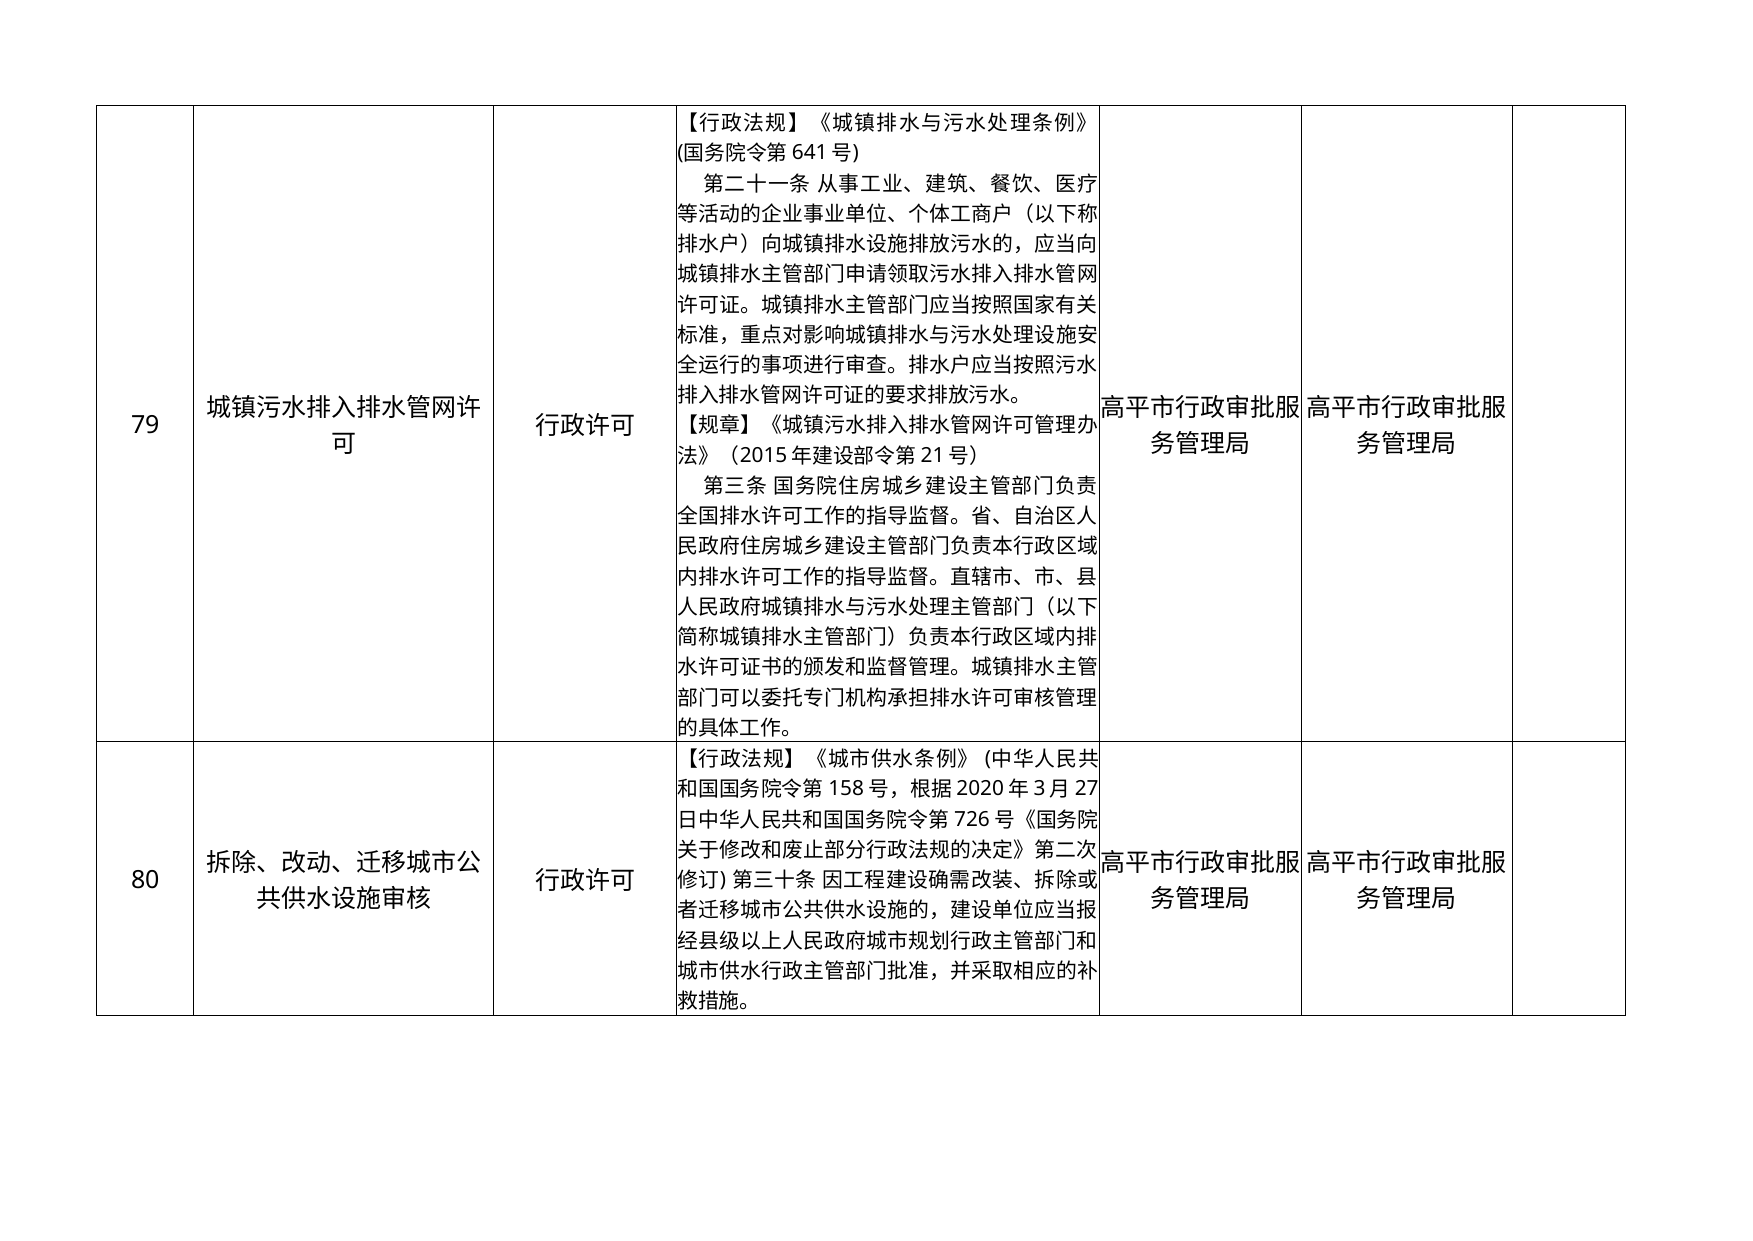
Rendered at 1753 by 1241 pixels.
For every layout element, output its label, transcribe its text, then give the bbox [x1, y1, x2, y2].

table_cell 高平市行政审批服务管理局 [1100, 742, 1301, 1014]
table_cell 80 [97, 742, 193, 1014]
table_cell 高平市行政审批服务管理局 [1302, 106, 1512, 741]
table_cell 高平市行政审批服务管理局 [1100, 106, 1301, 741]
table_cell 【行政法规】《城市供水条例》 (中华人民共和国国务院令第158号，根据2020年3月27日中华人民共和国国务院令第726号《国务院关于修改和废止部分行政法规的决定》第二次修订) 第三十条 因工程建设确需改装、拆除或者迁移城市公共供水设施的，建设单位应当报经县级以上人民政府城市规划行政主管部门和城市供水行政主管部门批准，并采取相应的补救措施。 [677, 742, 1099, 1014]
table_cell 拆除、改动、迁移城市公共供水设施审核 [194, 742, 493, 1014]
table_cell 【行政法规】《城镇排水与污水处理条例》(国务院令第641号) 第二十一条 从事工业、建筑、餐饮、医疗等活动的企业事业单位、个体工商户（以下称排水户）向城镇排水设施排放污水的，应当向城镇排水主管部门申请领取污水排入排水管网许可证。城镇排水主管部门应当按照国家有关标准，重点对影响城镇排水与污水处理设施安全运行的事项进行审查。排水户应当按照污水排入排水管网许可证的要求排放污水。 【规章】《城镇污水排入排水管网许可管理办法》（2015年建设部令第21号） 第三条 国务院住房城乡建设主管部门负责全国排水许可工作的指导监督。省、自治区人民政府住房城乡建设主管部门负责本行政区域内排水许可工作的指导监督。直辖市、市、县人民政府城镇排水与污水处理主管部门（以下简称城镇排水主管部门）负责本行政区域内排水许可证书的颁发和监督管理。城镇排水主管部门可以委托专门机构承担排水许可审核管理的具体工作。 [677, 106, 1099, 741]
table_cell 城镇污水排入排水管网许可 [194, 106, 493, 741]
table_cell [1513, 742, 1625, 1014]
table_cell 行政许可 [494, 742, 676, 1014]
table_cell [1513, 106, 1625, 741]
table_cell 行政许可 [494, 106, 676, 741]
table_cell 79 [97, 106, 193, 741]
table_cell 高平市行政审批服务管理局 [1302, 742, 1512, 1014]
